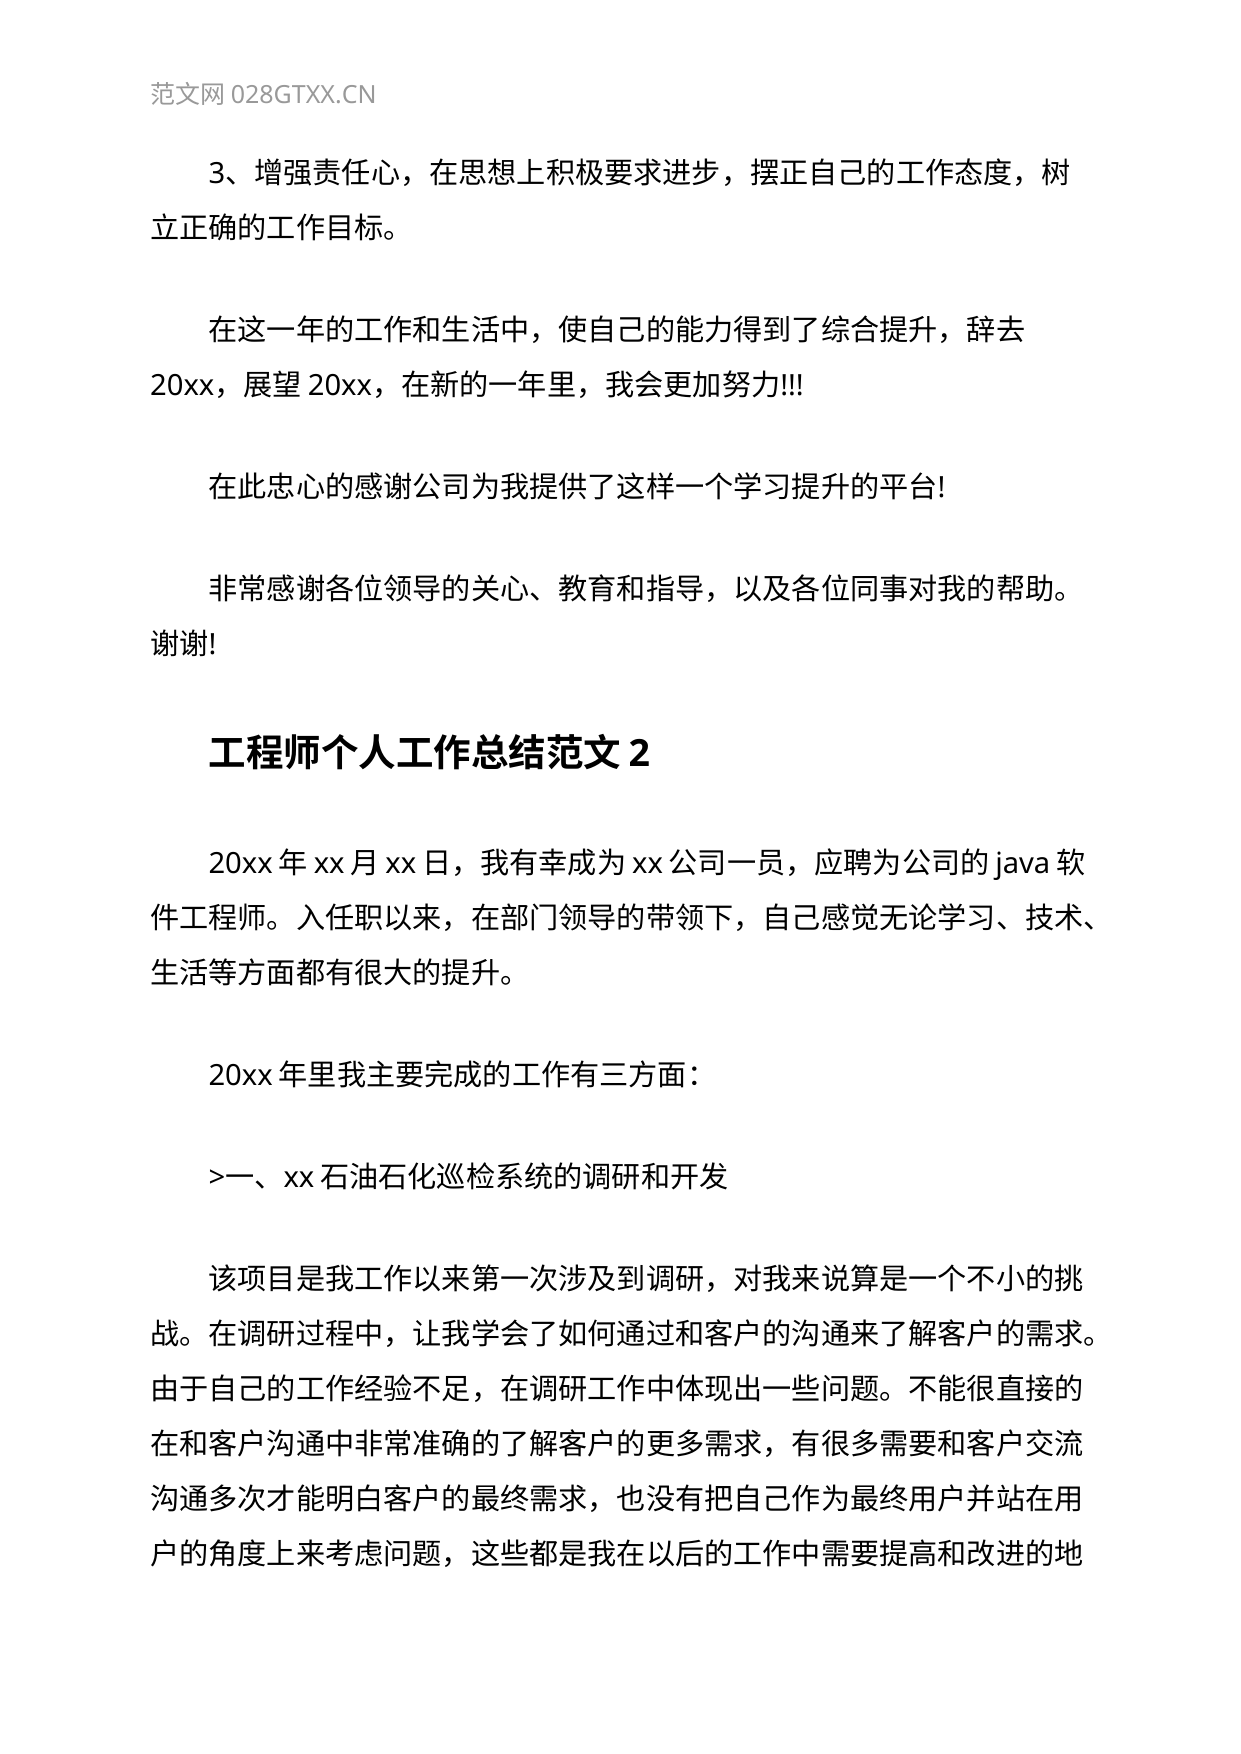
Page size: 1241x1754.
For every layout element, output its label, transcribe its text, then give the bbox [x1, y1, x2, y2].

text 非常感谢各位领导的关心、教育和指导，以及各位同事对我的帮助。谢谢! [150, 566, 1090, 663]
text >一、xx石油石化巡检系统的调研和开发 [150, 1154, 1090, 1196]
text 在此忠心的感谢公司为我提供了这样一个学习提升的平台! [150, 464, 1090, 506]
text 20xx年xx月xx日，我有幸成为xx公司一员，应聘为公司的java软件工程师。入任职以来，在部门领导的带领下，自己感觉无论学习、技术、生活等方面都有很大的提升。 [150, 840, 1090, 992]
text 3、增强责任心，在思想上积极要求进步，摆正自己的工作态度，树立正确的工作目标。 [150, 150, 1090, 247]
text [150, 1256, 1090, 1572]
text 20xx年里我主要完成的工作有三方面： [150, 1052, 1090, 1094]
text 在这一年的工作和生活中，使自己的能力得到了综合提升，辞去20xx，展望20xx，在新的一年里，我会更加努力!!! [150, 307, 1090, 404]
text 工程师个人工作总结范文2 [150, 722, 1090, 777]
